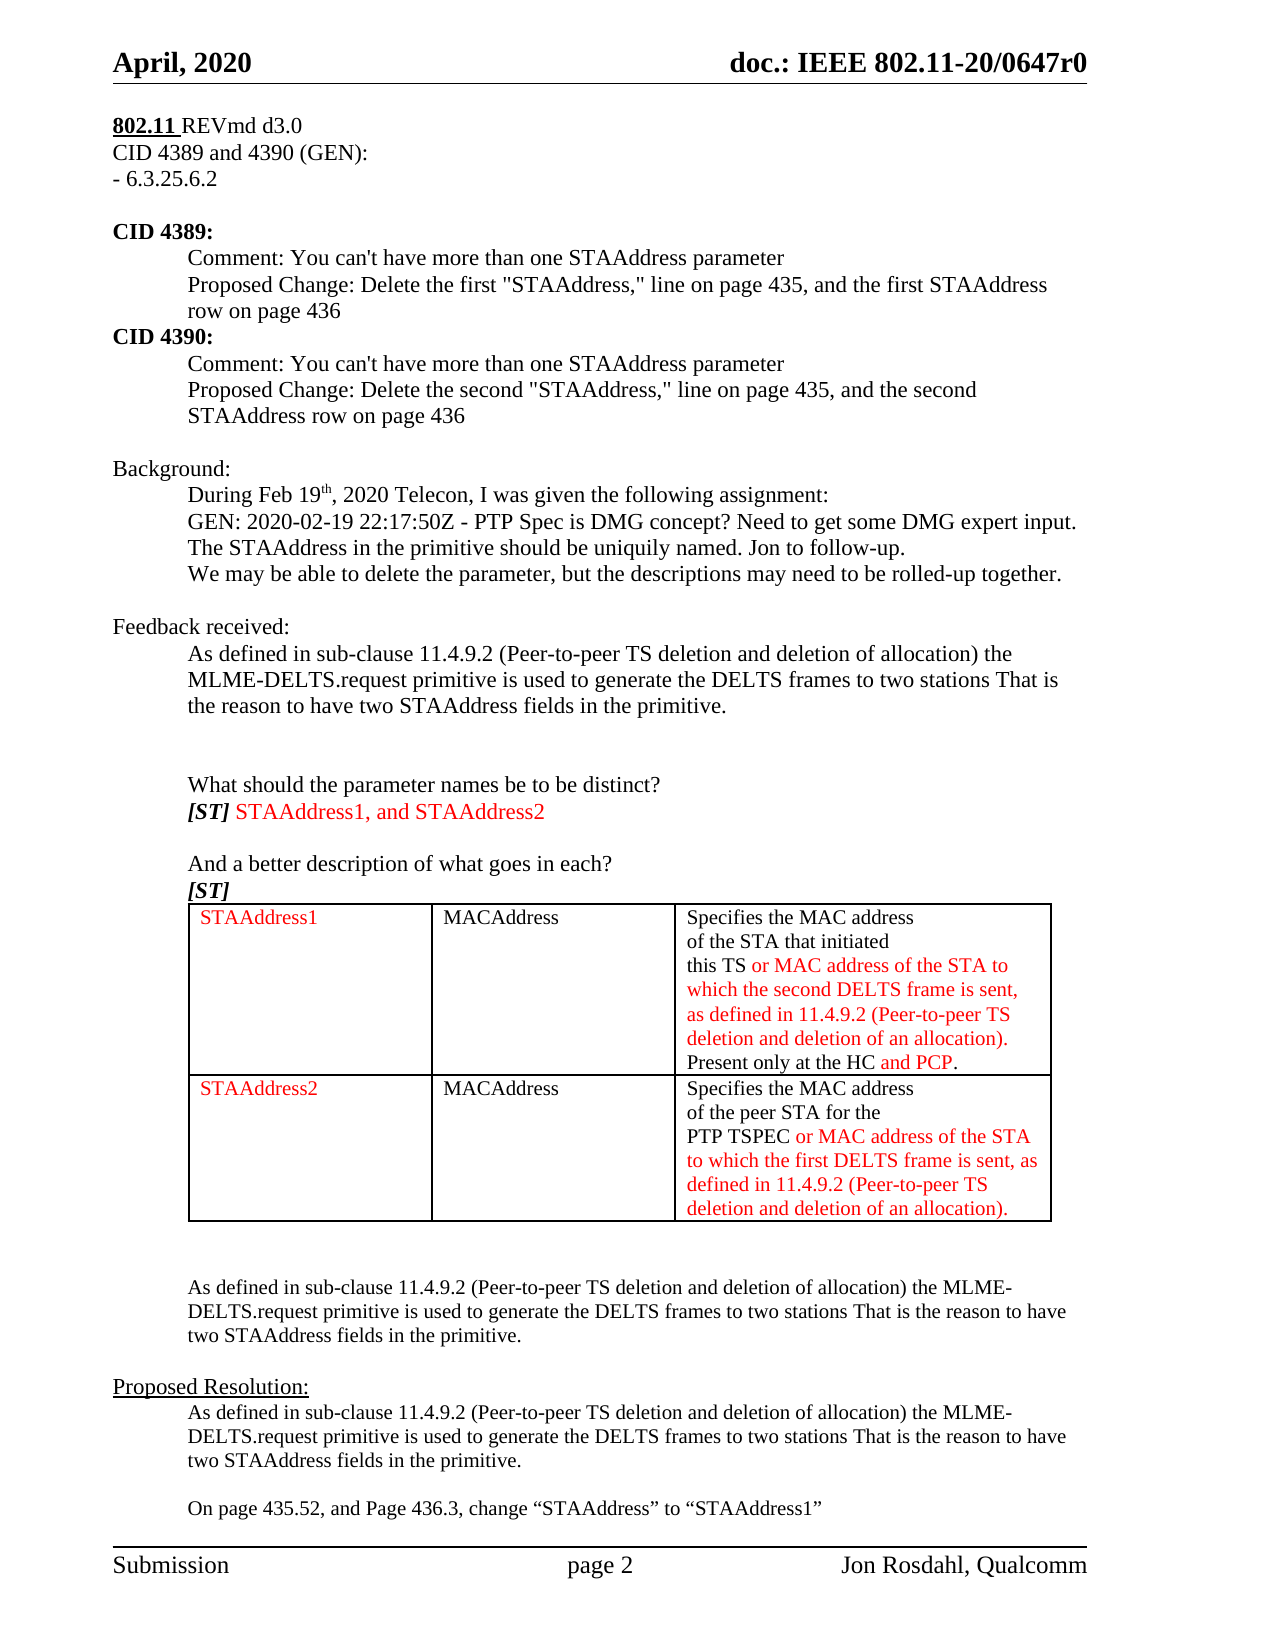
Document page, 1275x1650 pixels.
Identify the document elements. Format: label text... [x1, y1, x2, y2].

table_cell STAAddress2 [190, 1076, 431, 1220]
text Comment: You can't have more than one STAAddress parameter [187, 244, 1087, 271]
table_header MACAddress [433, 905, 674, 1074]
text Proposed Resolution: [112, 1373, 1087, 1400]
text CID 4389 and 4390 (GEN): [112, 139, 1087, 165]
text What should the parameter names be to be distinct? [187, 771, 1087, 798]
text 802.11 REVmd d3.0 [112, 112, 1087, 139]
text Proposed Change: Delete the first "STAAddress," line on page 435, and the first STAAddress row on page 436 [187, 271, 1087, 323]
text [ST] STAAddress1, and STAAddress2 [187, 798, 1087, 824]
text And a better description of what goes in each? [187, 850, 1087, 877]
table_header STAAddress1 [190, 905, 431, 1074]
text CID 4389: [112, 218, 1087, 244]
table_cell Specifies the MAC address of the peer STA for the PTP TSPEC or MAC address of the STA to which the first DELTS frame is sent, as defined in 11.4.9.2 (Peer-to-peer TS deletion and deletion of an allocation). [676, 1076, 1050, 1220]
text Background: [112, 455, 1087, 481]
text As defined in sub-clause 11.4.9.2 (Peer-to-peer TS deletion and deletion of allocation) the MLME-DELTS.request primitive is used to generate the DELTS frames to two stations That is the reason to have two STAAddress fields in the primitive. [187, 639, 1087, 719]
text Feedback received: [112, 613, 1087, 639]
table_cell MACAddress [433, 1076, 674, 1220]
text [ST] [187, 877, 1087, 903]
text As defined in sub-clause 11.4.9.2 (Peer-to-peer TS deletion and deletion of allocation) the MLME-DELTS.request primitive is used to generate the DELTS frames to two stations That is the reason to have two STAAddress fields in the primitive. [187, 1275, 1087, 1347]
text - 6.3.25.6.2 [112, 165, 1087, 192]
text Proposed Change: Delete the second "STAAddress," line on page 435, and the second STAAddress row on page 436 [187, 376, 1087, 429]
table_header Specifies the MAC address of the STA that initiated this TS or MAC address of the STA to which the second DELTS frame is sent, as defined in 11.4.9.2 (Peer-to-peer TS deletion and deletion of an allocation). Present only at the HC and PCP. [676, 905, 1050, 1074]
text On page 435.52, and Page 436.3, change “STAAddress” to “STAAddress1” [187, 1496, 1087, 1520]
text GEN: 2020-02-19 22:17:50Z - PTP Spec is DMG concept? Need to get some DMG expert input. [187, 508, 1087, 534]
text During Feb 19th, 2020 Telecon, I was given the following assignment: [187, 481, 1087, 508]
text We may be able to delete the parameter, but the descriptions may need to be rolled-up together. [187, 561, 1087, 587]
text The STAAddress in the primitive should be uniquily named. Jon to follow-up. [187, 534, 1087, 561]
text As defined in sub-clause 11.4.9.2 (Peer-to-peer TS deletion and deletion of allocation) the MLME-DELTS.request primitive is used to generate the DELTS frames to two stations That is the reason to have two STAAddress fields in the primitive. [187, 1400, 1087, 1472]
text CID 4390: [112, 323, 1087, 350]
text Comment: You can't have more than one STAAddress parameter [187, 350, 1087, 376]
